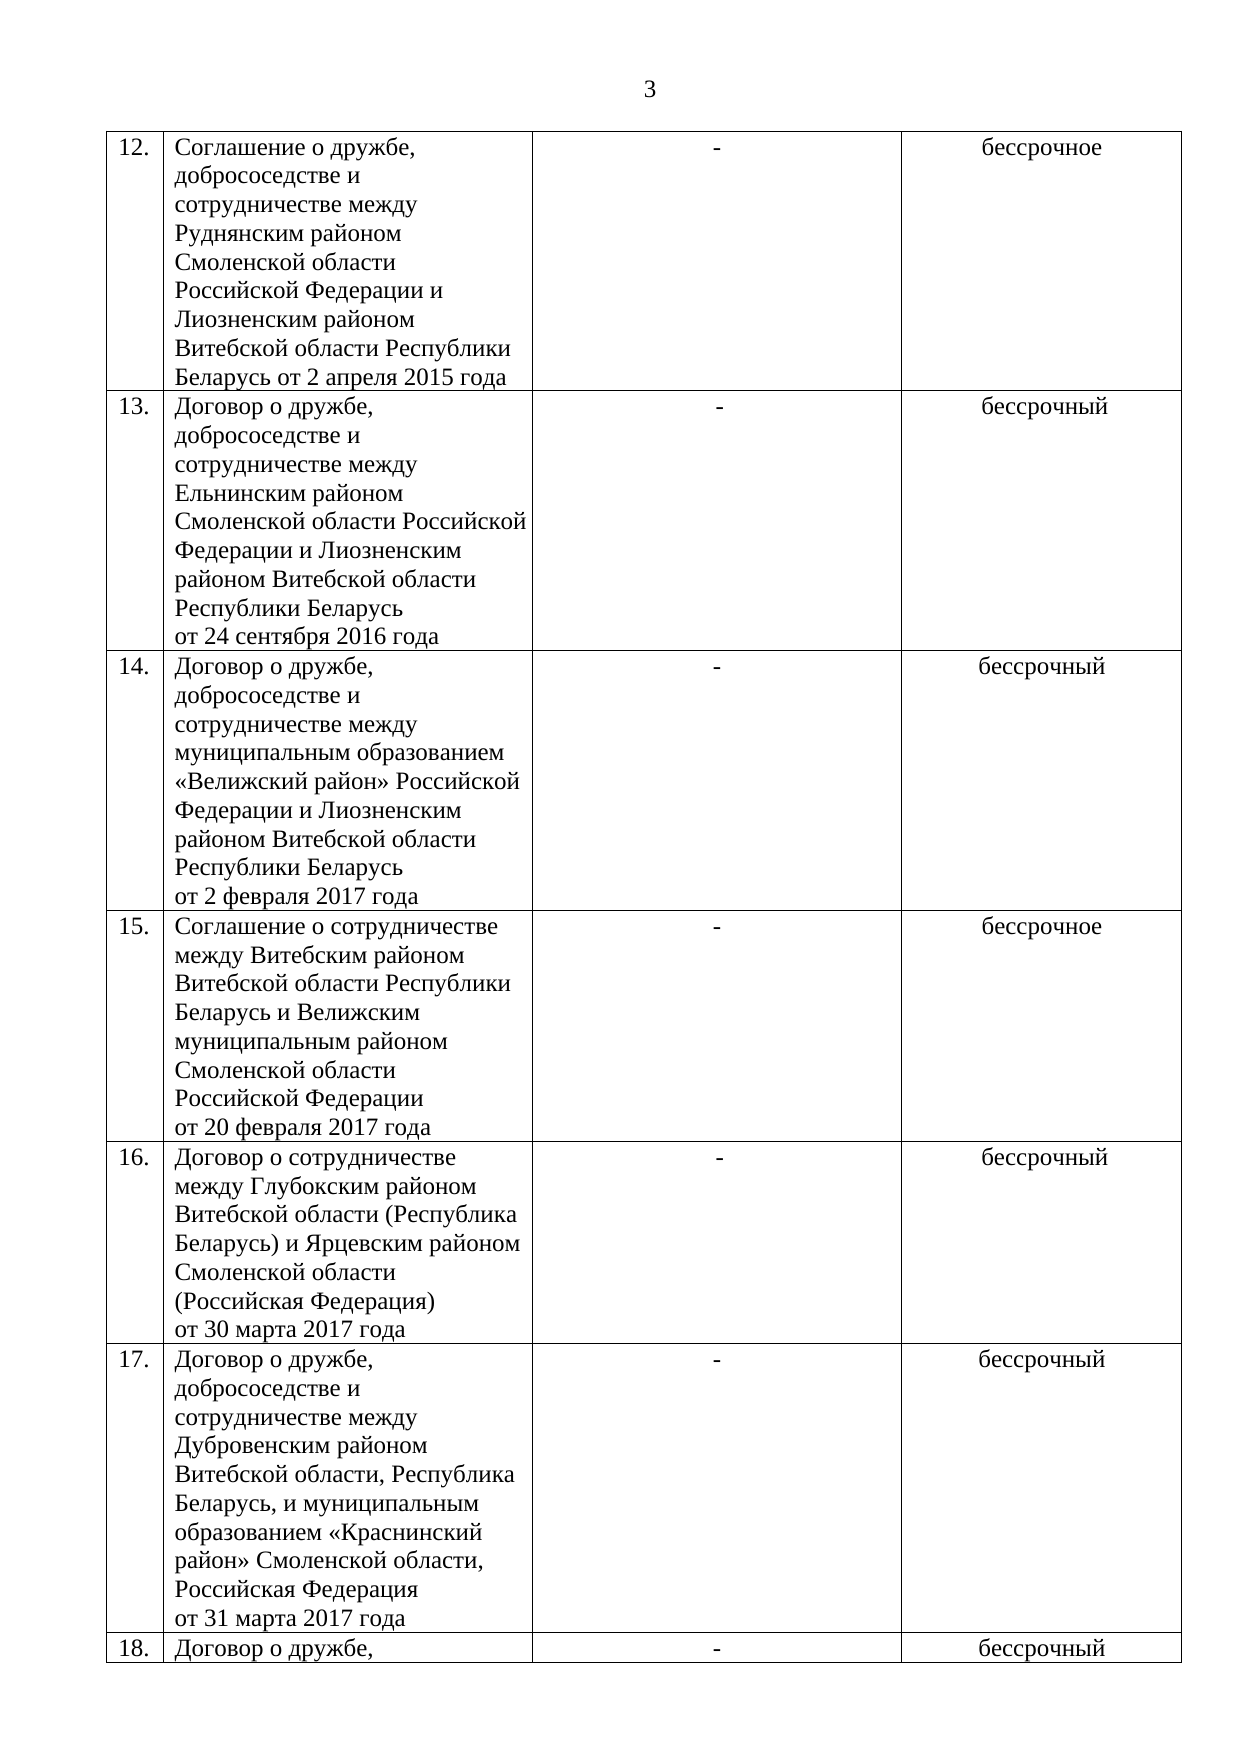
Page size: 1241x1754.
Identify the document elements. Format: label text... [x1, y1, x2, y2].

table_cell [107, 651, 163, 910]
table_cell - [533, 1633, 901, 1662]
table_cell [107, 1344, 163, 1632]
table_cell [107, 911, 163, 1141]
table_cell [107, 132, 163, 390]
table_cell Договор о дружбе, добрососедстве и сотрудничестве между Ельнинским районом Смоленской области Российской Федерации и Лиозненским районом Витебской области Республики Беларусь от 24 сентября 2016 года [164, 391, 532, 650]
table_cell - [533, 1344, 901, 1632]
table_cell [107, 1142, 163, 1343]
table_cell Договор о дружбе, добрососедстве и сотрудничестве между муниципальным образованием «Велижский район» Российской Федерации и Лиозненским районом Витебской области Республики Беларусь от 2 февраля 2017 года [164, 651, 532, 910]
table_cell [107, 1633, 163, 1662]
table_cell бессрочный [902, 1142, 1181, 1343]
table_cell - [533, 651, 901, 910]
table_cell бессрочный [902, 651, 1181, 910]
table_cell бессрочное [902, 911, 1181, 1141]
table_cell - [533, 391, 901, 650]
table_cell - [533, 911, 901, 1141]
table_cell - [533, 132, 901, 390]
table_cell - [533, 1142, 901, 1343]
table_cell Договор о дружбе, добрососедстве и сотрудничестве между Дубровенским районом Витебской области, Республика Беларусь, и муниципальным образованием «Краснинский район» Смоленской области, Российская Федерация от 31 марта 2017 года [164, 1344, 532, 1632]
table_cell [164, 1633, 532, 1662]
table_cell бессрочный [902, 391, 1181, 650]
table_cell Соглашение о сотрудничестве между Витебским районом Витебской области Республики Беларусь и Велижским муниципальным районом Смоленской области Российской Федерации от 20 февраля 2017 года [164, 911, 532, 1141]
table_cell бессрочное [902, 132, 1181, 390]
table_cell Соглашение о дружбе, добрососедстве и сотрудничестве между Руднянским районом Смоленской области Российской Федерации и Лиозненским районом Витебской области Республики Беларусь от 2 апреля 2015 года [164, 132, 532, 390]
table_cell бессрочный [902, 1633, 1181, 1662]
table_cell бессрочный [902, 1344, 1181, 1632]
table_cell Договор о сотрудничестве между Глубокским районом Витебской области (Республика Беларусь) и Ярцевским районом Смоленской области (Российская Федерация) от 30 марта 2017 года [164, 1142, 532, 1343]
table_cell [107, 391, 163, 650]
